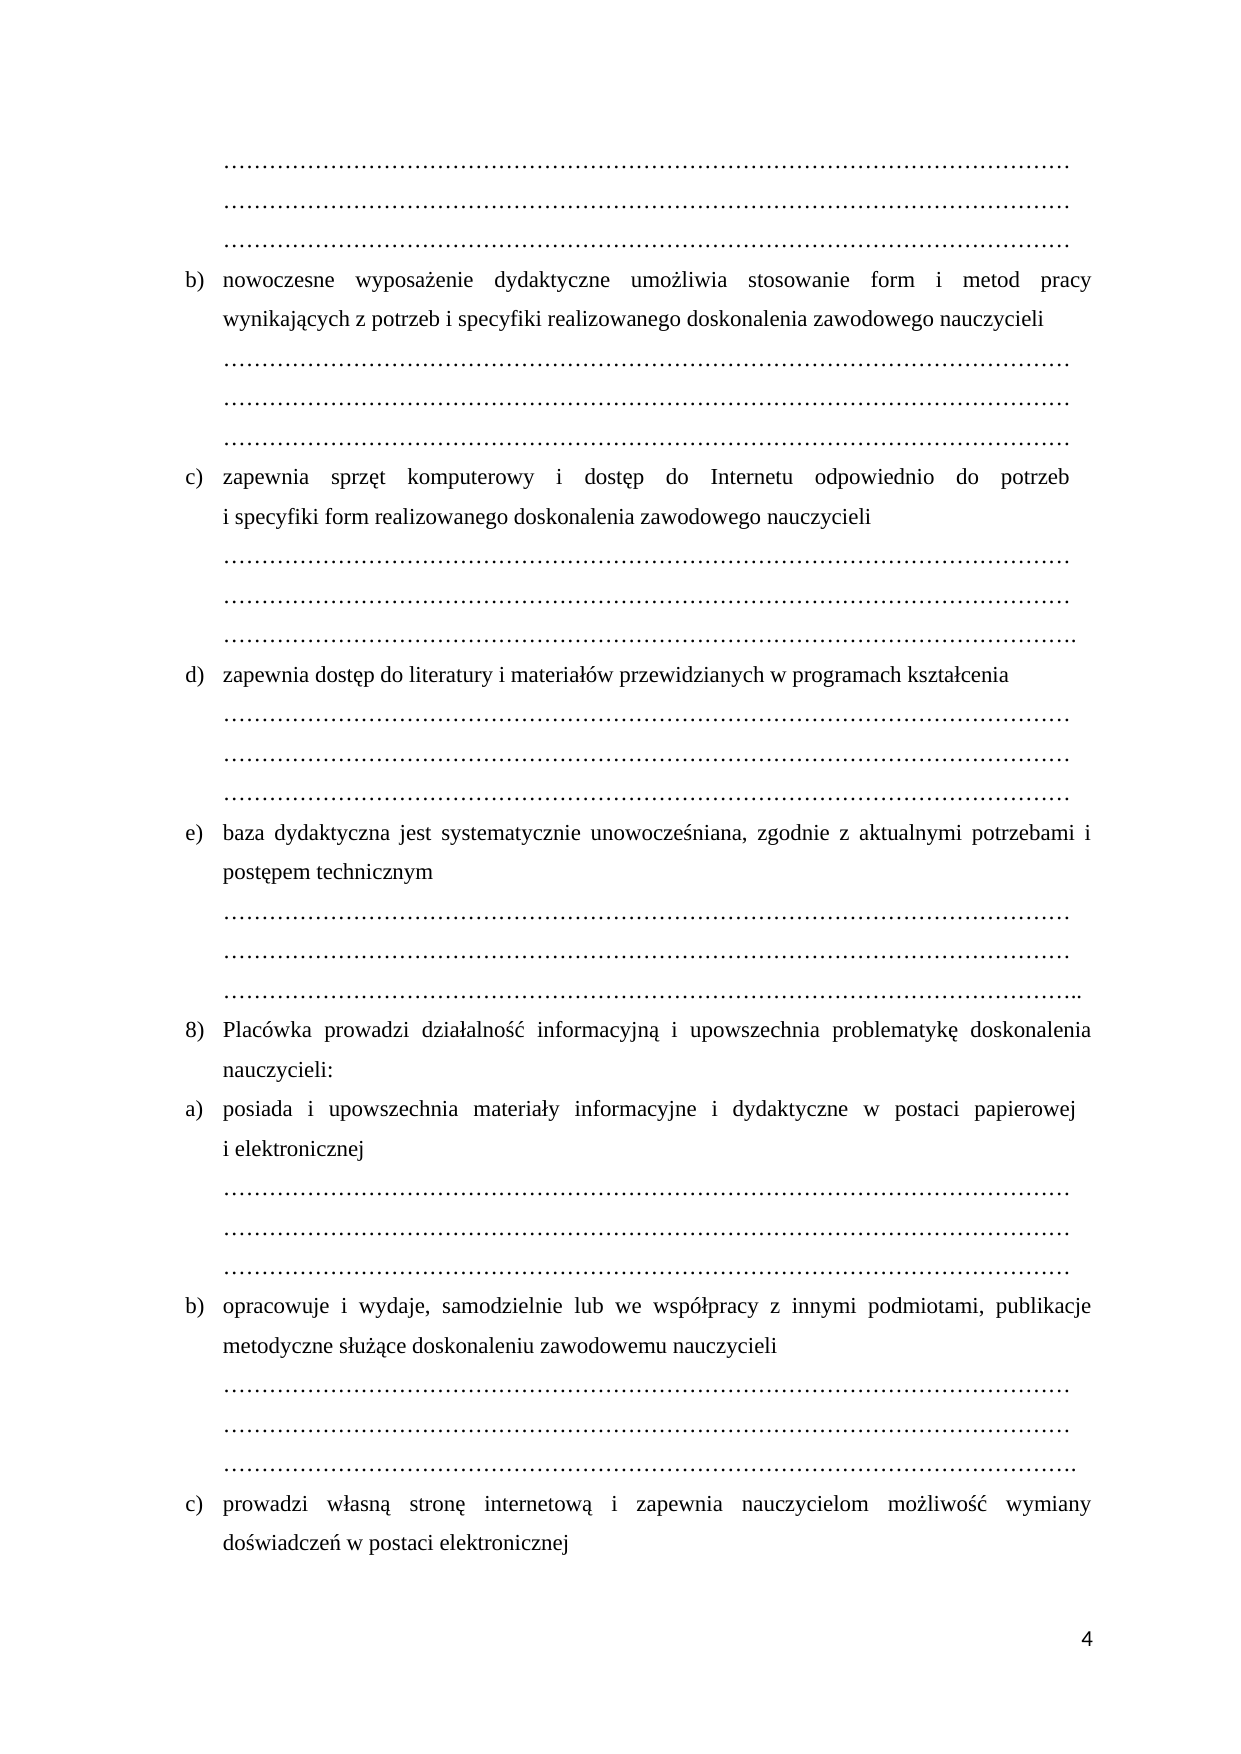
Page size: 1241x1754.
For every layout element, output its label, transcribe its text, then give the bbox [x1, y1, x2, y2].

list ………………………………………………………………………………………………………………………………………………………………………………………………………………………………………………………………………………………………………. [223, 542, 1093, 648]
list prowadzi własną stronę internetową i zapewnia nauczycielom możliwość wymiany doświadczeń w postaci elektronicznej [185, 1490, 1093, 1556]
list ………………………………………………………………………………………………………………………………………………………………………………………………………………………………………………………………………………………………………. [223, 1371, 1093, 1477]
list zapewnia dostęp do literatury i materiałów przewidzianych w programach kształcenia [185, 661, 1093, 687]
list ……………………………………………………………………………………………………………………………………………………………………………………………………………………………………………………………………………………………………… [223, 345, 1093, 450]
list ……………………………………………………………………………………………………………………………………………………………………………………………………………………………………………………………………………………………………….. [223, 898, 1093, 1003]
list zapewnia sprzęt komputerowy i dostęp do Internetu odpowiednio do potrzeb i specyfiki form realizowanego doskonalenia zawodowego nauczycieli [185, 463, 1093, 529]
list posiada i upowszechnia materiały informacyjne i dydaktyczne w postaci papierowej i elektronicznej [185, 1095, 1093, 1161]
list baza dydaktyczna jest systematycznie unowocześniana, zgodnie z aktualnymi potrzebami i postępem technicznym [185, 819, 1093, 884]
list ……………………………………………………………………………………………………………………………………………………………………………………………………………………………………………………………………………………………………… [223, 148, 1093, 253]
list ……………………………………………………………………………………………………………………………………………………………………………………………………………………………………………………………………………………………………… [223, 700, 1093, 806]
list nowoczesne wyposażenie dydaktyczne umożliwia stosowanie form i metod pracy wynikających z potrzeb i specyfiki realizowanego doskonalenia zawodowego nauczycieli [185, 266, 1093, 332]
list opracowuje i wydaje, samodzielnie lub we współpracy z innymi podmiotami, publikacje metodyczne służące doskonaleniu zawodowemu nauczycieli [185, 1292, 1093, 1358]
list Placówka prowadzi działalność informacyjną i upowszechnia problematykę doskonalenia nauczycieli: [185, 1016, 1093, 1082]
list ……………………………………………………………………………………………………………………………………………………………………………………………………………………………………………………………………………………………………… [223, 1174, 1093, 1279]
